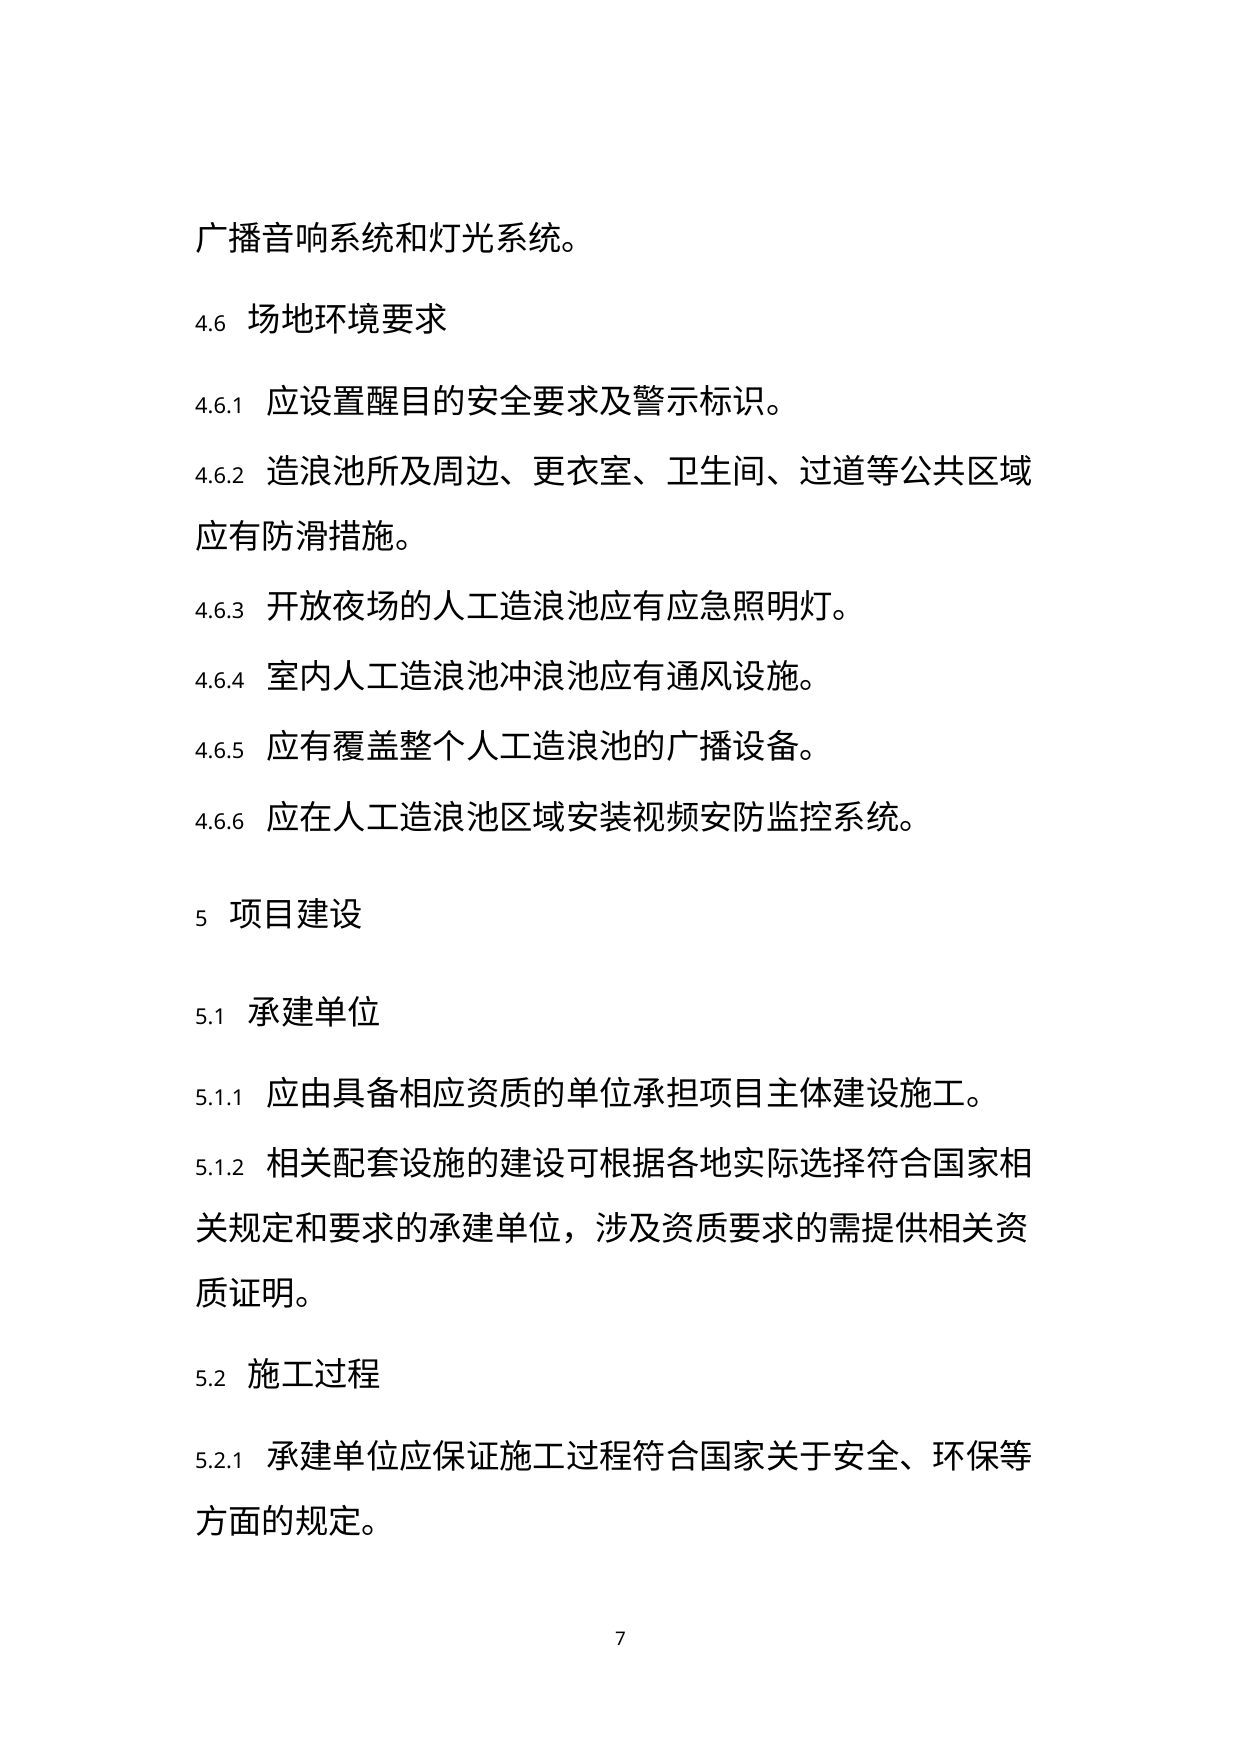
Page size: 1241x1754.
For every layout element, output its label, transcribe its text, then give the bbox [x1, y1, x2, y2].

text 应由具备相应资质的单位承担项目主体建设施工。 [195, 1058, 1045, 1123]
text 相关配套设施的建设可根据各地实际选择符合国家相关规定和要求的承建单位，涉及资质要求的需提供相关资质证明。 [195, 1129, 1045, 1324]
text 造浪池所及周边、更衣室、卫生间、过道等公共区域应有防滑措施。 [195, 436, 1045, 566]
text 应在人工造浪池区域安装视频安防监控系统。 [195, 782, 1045, 847]
text 应有覆盖整个人工造浪池的广播设备。 [195, 712, 1045, 777]
text 场地环境要求 [195, 285, 1045, 350]
text 施工过程 [195, 1340, 1045, 1405]
text 室内人工造浪池冲浪池应有通风设施。 [195, 642, 1045, 707]
text 承建单位应保证施工过程符合国家关于安全、环保等方面的规定。 [195, 1421, 1045, 1551]
text 应设置醒目的安全要求及警示标识。 [195, 366, 1045, 431]
text 项目建设 [195, 880, 1045, 945]
text 开放夜场的人工造浪池应有应急照明灯。 [195, 572, 1045, 637]
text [195, 204, 1045, 269]
text 承建单位 [195, 977, 1045, 1042]
